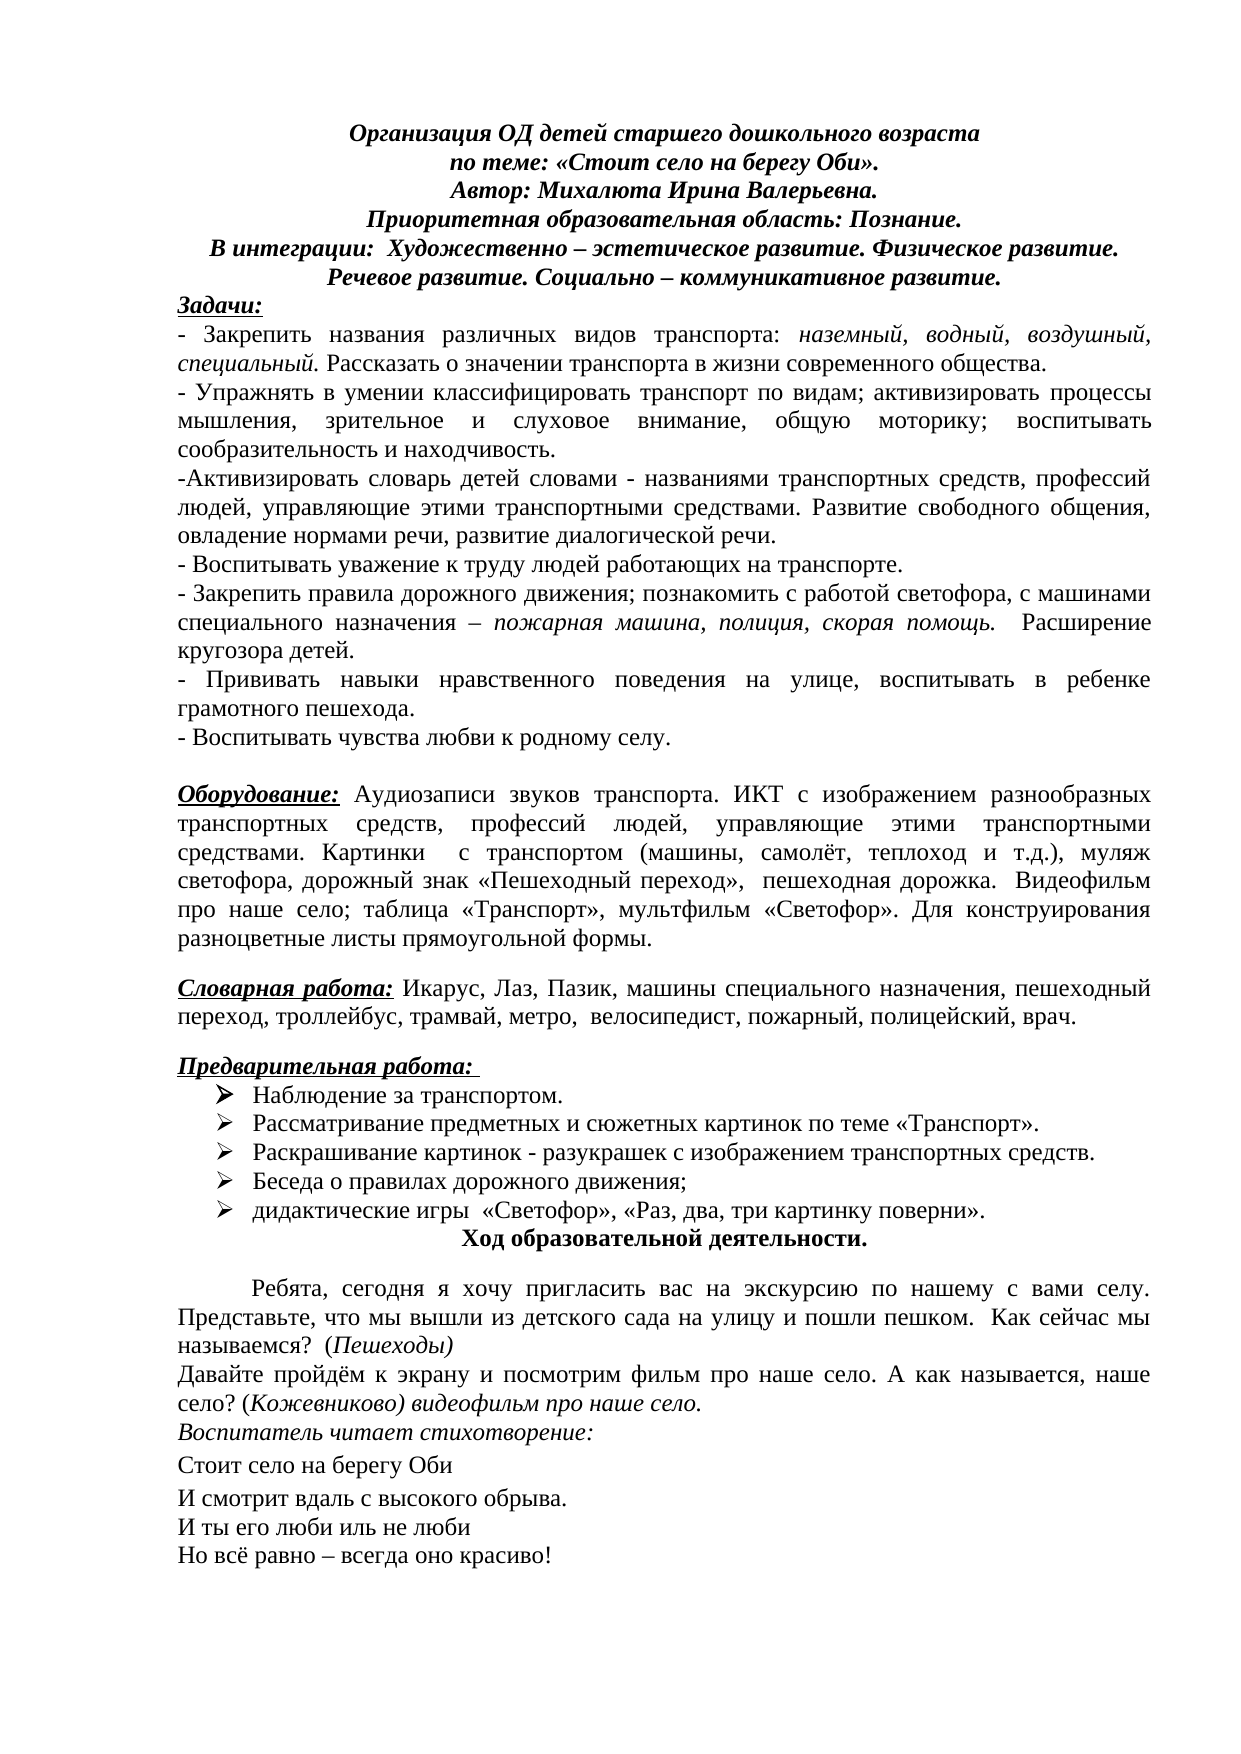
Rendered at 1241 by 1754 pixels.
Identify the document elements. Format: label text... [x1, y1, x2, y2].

text Предварительная работа: [177, 1051, 1152, 1080]
text В интеграции: Художественно – эстетическое развитие. Физическое развитие. Речевое развитие. Социально – коммуникативное развитие. [177, 233, 1152, 291]
text Ребята, сегодня я хочу пригласить вас на экскурсию по нашему с вами селу. Представьте, что мы вышли из детского сада на улицу и пошли пешком. Как сейчас мы называемся? (Пешеходы) [177, 1273, 1152, 1359]
list дидактические игры «Светофор», «Раз, два, три картинку поверни». [215, 1195, 1152, 1223]
text Давайте пройдём к экрану и посмотрим фильм про наше село. А как называется, наше село? (Кожевниково) видеофильм про наше село. [177, 1359, 1152, 1417]
text - Упражнять в умении классифицировать транспорт по видам; активизировать процессы мышления, зрительное и слуховое внимание, общую моторику; воспитывать сообразительность и находчивость. [177, 377, 1152, 463]
text -Активизировать словарь детей словами - названиями транспортных средств, профессий людей, управляющие этими транспортными средствами. Развитие свободного общения, овладение нормами речи, развитие диалогической речи. [177, 463, 1152, 549]
text Автор: Михалюта Ирина Валерьевна. [177, 176, 1152, 204]
text Словарная работа: Икарус, Лаз, Пазик, машины специального назначения, пешеходный переход, троллейбус, трамвай, метро, велосипедист, пожарный, полицейский, врач. [177, 973, 1152, 1030]
text - Воспитывать уважение к труду людей работающих на транспорте. [177, 549, 1152, 578]
text Организация ОД детей старшего дошкольного возраста [177, 118, 1152, 147]
text Воспитатель читает стихотворение: [177, 1417, 1152, 1446]
text - Прививать навыки нравственного поведения на улице, воспитывать в ребенке грамотного пешехода. [177, 664, 1152, 722]
text Задачи: [177, 291, 1152, 319]
text Приоритетная образовательная область: Познание. [177, 204, 1152, 233]
text Оборудование: Аудиозаписи звуков транспорта. ИКТ с изображением разнообразных транспортных средств, профессий людей, управляющие этими транспортными средствами. Картинки с транспортом (машины, самолёт, теплоход и т.д.), муляж светофора, дорожный знак «Пешеходный переход», пешеходная дорожка. Видеофильм про наше село; таблица «Транспорт», мультфильм «Светофор». Для конструирования разноцветные листы прямоугольной формы. [177, 779, 1152, 952]
text И ты его люби иль не люби [177, 1512, 1152, 1540]
text по теме: «Стоит село на берегу Оби». [177, 147, 1152, 176]
text - Закрепить правила дорожного движения; познакомить с работой светофора, с машинами специального назначения – пожарная машина, полиция, скорая помощь. Расширение кругозора детей. [177, 578, 1152, 664]
text Стоит село на берегу Оби [177, 1450, 1152, 1479]
text - Закрепить названия различных видов транспорта: наземный, водный, воздушный, специальный. Рассказать о значении транспорта в жизни современного общества. [177, 319, 1152, 377]
list Рассматривание предметных и сюжетных картинок по теме «Транспорт». [215, 1108, 1152, 1137]
list Раскрашивание картинок - разукрашек с изображением транспортных средств. [215, 1137, 1152, 1166]
list Беседа о правилах дорожного движения; [215, 1166, 1152, 1195]
text И смотрит вдаль с высокого обрыва. [177, 1483, 1152, 1512]
text Ход образовательной деятельности. [177, 1223, 1152, 1252]
text Но всё равно – всегда оно красиво! [177, 1540, 1152, 1569]
list Наблюдение за транспортом. [215, 1080, 1152, 1108]
text - Воспитывать чувства любви к родному селу. [177, 722, 1152, 751]
